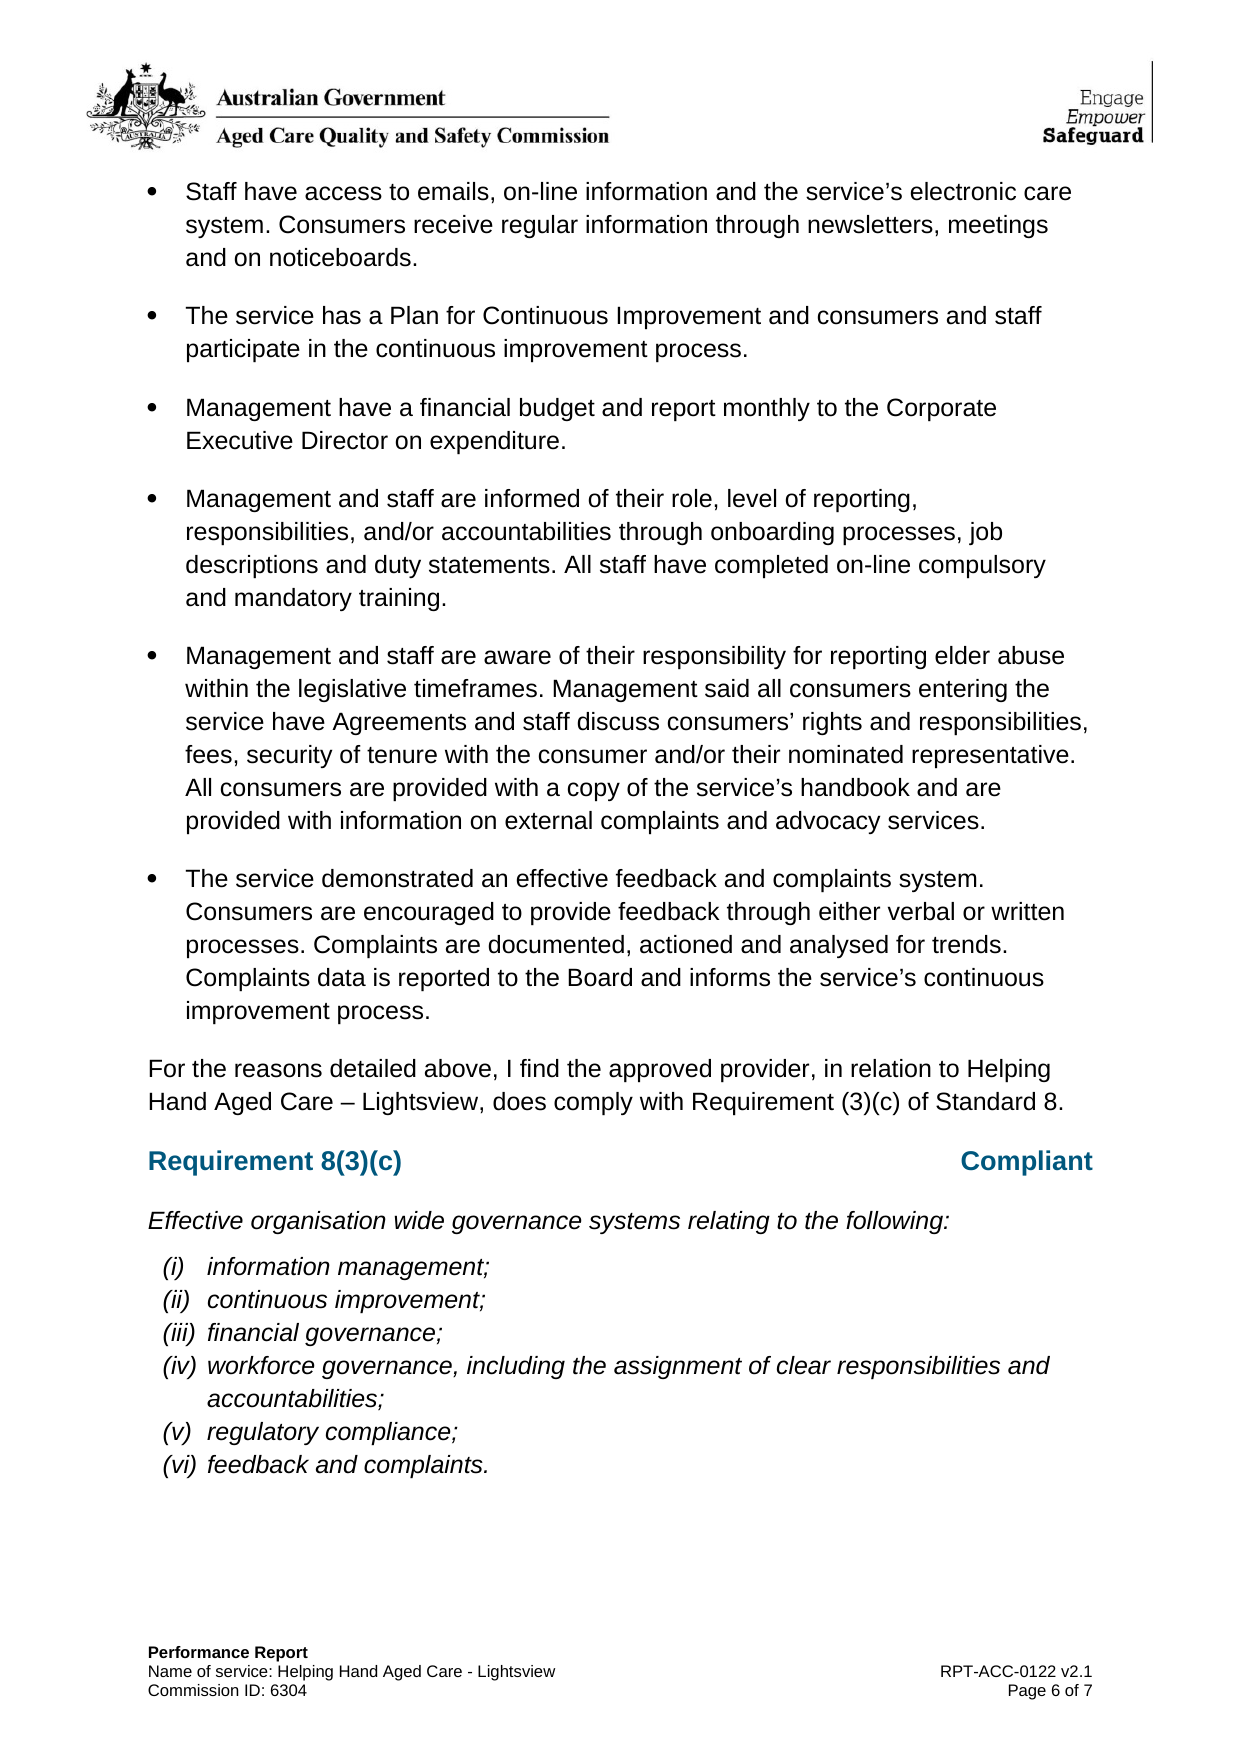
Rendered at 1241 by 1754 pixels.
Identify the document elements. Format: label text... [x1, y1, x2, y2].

list Management and staff are informed of their role, level of reporting, responsibilities, and/or accountabilities through onboarding processes, job descriptions and duty statements. All staff have completed on-line compulsory and mandatory training. [148, 484, 1092, 612]
list financial governance; [162, 1318, 1092, 1347]
list workforce governance, including the assignment of clear responsibilities and accountabilities; [162, 1351, 1092, 1413]
list The service demonstrated an effective feedback and complaints system. Consumers are encouraged to provide feedback through either verbal or written processes. Complaints are documented, actioned and analysed for trends. Complaints data is reported to the Board and informs the service’s continuous improvement process. [148, 864, 1092, 1025]
text Effective organisation wide governance systems relating to the following: [148, 1206, 1092, 1235]
list Management have a financial budget and report monthly to the Corporate Executive Director on expenditure. [148, 392, 1092, 454]
list The service has a Plan for Continuous Improvement and consumers and staff participate in the continuous improvement process. [148, 301, 1092, 363]
picture [0, 1, 1241, 171]
list information management; [162, 1252, 1092, 1281]
text For the reasons detailed above, I find the approved provider, in relation to Helping Hand Aged Care – Lightsview, does comply with Requirement (3)(c) of Standard 8. [148, 1054, 1092, 1116]
subtitle Requirement 8(3)(c) Compliant [148, 1145, 1092, 1177]
list continuous improvement; [162, 1285, 1092, 1313]
list Staff have access to emails, on-line information and the service’s electronic care system. Consumers receive regular information through newsletters, meetings and on noticeboards. [148, 177, 1092, 272]
list feedback and complaints. [162, 1450, 1092, 1479]
list regulatory compliance; [162, 1417, 1092, 1446]
list Management and staff are aware of their responsibility for reporting elder abuse within the legislative timeframes. Management said all consumers entering the service have Agreements and staff discuss consumers’ rights and responsibilities, fees, security of tenure with the consumer and/or their nominated representative. All consumers are provided with a copy of the service’s handbook and are provided with information on external complaints and advocacy services. [148, 641, 1092, 835]
